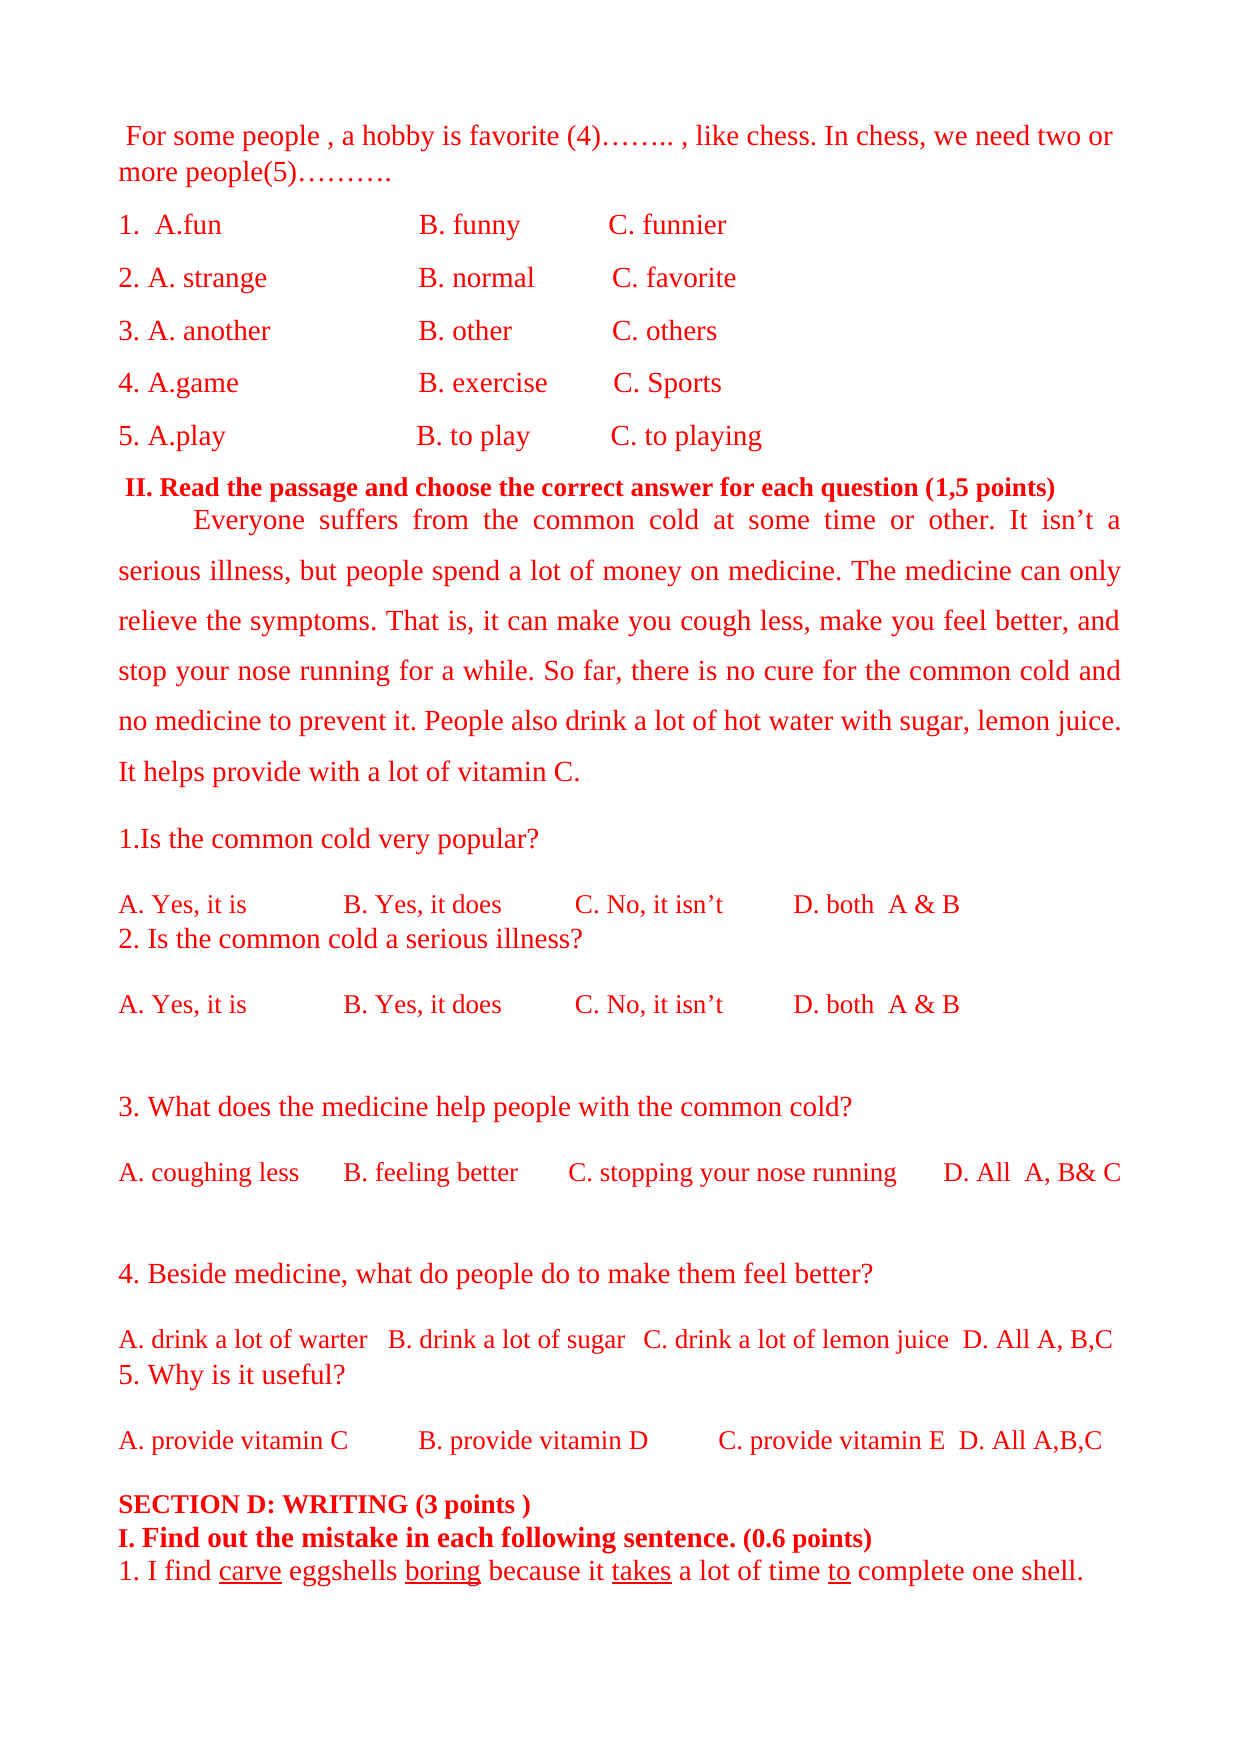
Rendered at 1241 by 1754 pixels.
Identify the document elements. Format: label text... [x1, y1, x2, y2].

text 1.Is the common cold very popular? [118, 821, 1122, 854]
text 4. A.game B. exercise C. Sports [118, 366, 1122, 399]
text A. provide vitamin C B. provide vitamin D C. provide vitamin E D. All A,B,C [118, 1424, 1122, 1455]
text II. Read the passage and choose the correct answer for each question (1,5 points) [118, 471, 1122, 502]
text 2. A. strange B. normal C. favorite [118, 260, 1122, 293]
text A. drink a lot of warter B. drink a lot of sugar C. drink a lot of lemon juice D. All A, B,C [118, 1323, 1122, 1354]
text 1. I find carve eggshells boring because it takes a lot of time to complete one shell. [118, 1553, 1122, 1587]
text SECTION D: WRITING (3 points ) [118, 1488, 1119, 1520]
text 2. Is the common cold a serious illness? [118, 921, 1122, 955]
text 5. Why is it useful? [118, 1357, 1122, 1390]
text 5. A.play B. to play C. to playing [118, 418, 1122, 452]
text A. coughing less B. feeling better C. stopping your nose running D. All A, B& C [118, 1156, 1122, 1187]
text 4. Beside medicine, what do people do to make them feel better? [118, 1256, 1122, 1290]
text Everyone suffers from the common cold at some time or other. It isn’t a serious illness, but people spend a lot of money on medicine. The medicine can only relieve the symptoms. That is, it can make you cough less, make you feel better, and stop your nose running for a while. So far, there is no cure for the common cold and no medicine to prevent it. People also drink a lot of hot water with sugar, lemon juice. It helps provide with a lot of vitamin C. [118, 502, 1122, 787]
text A. Yes, it is B. Yes, it does C. No, it isn’t D. both A & B [118, 988, 1122, 1019]
text 1. A.fun B. funny C. funnier [118, 207, 1122, 241]
text I. Find out the mistake in each following sentence. (0.6 points) [118, 1520, 1119, 1553]
text 3. What does the medicine help people with the common cold? [118, 1089, 1122, 1122]
text For some people , a hobby is favorite (4)…….. , like chess. In chess, we need two or more people(5)………. [118, 118, 1122, 188]
text A. Yes, it is B. Yes, it does C. No, it isn’t D. both A & B [118, 888, 1122, 919]
text 3. A. another B. other C. others [118, 313, 1122, 346]
